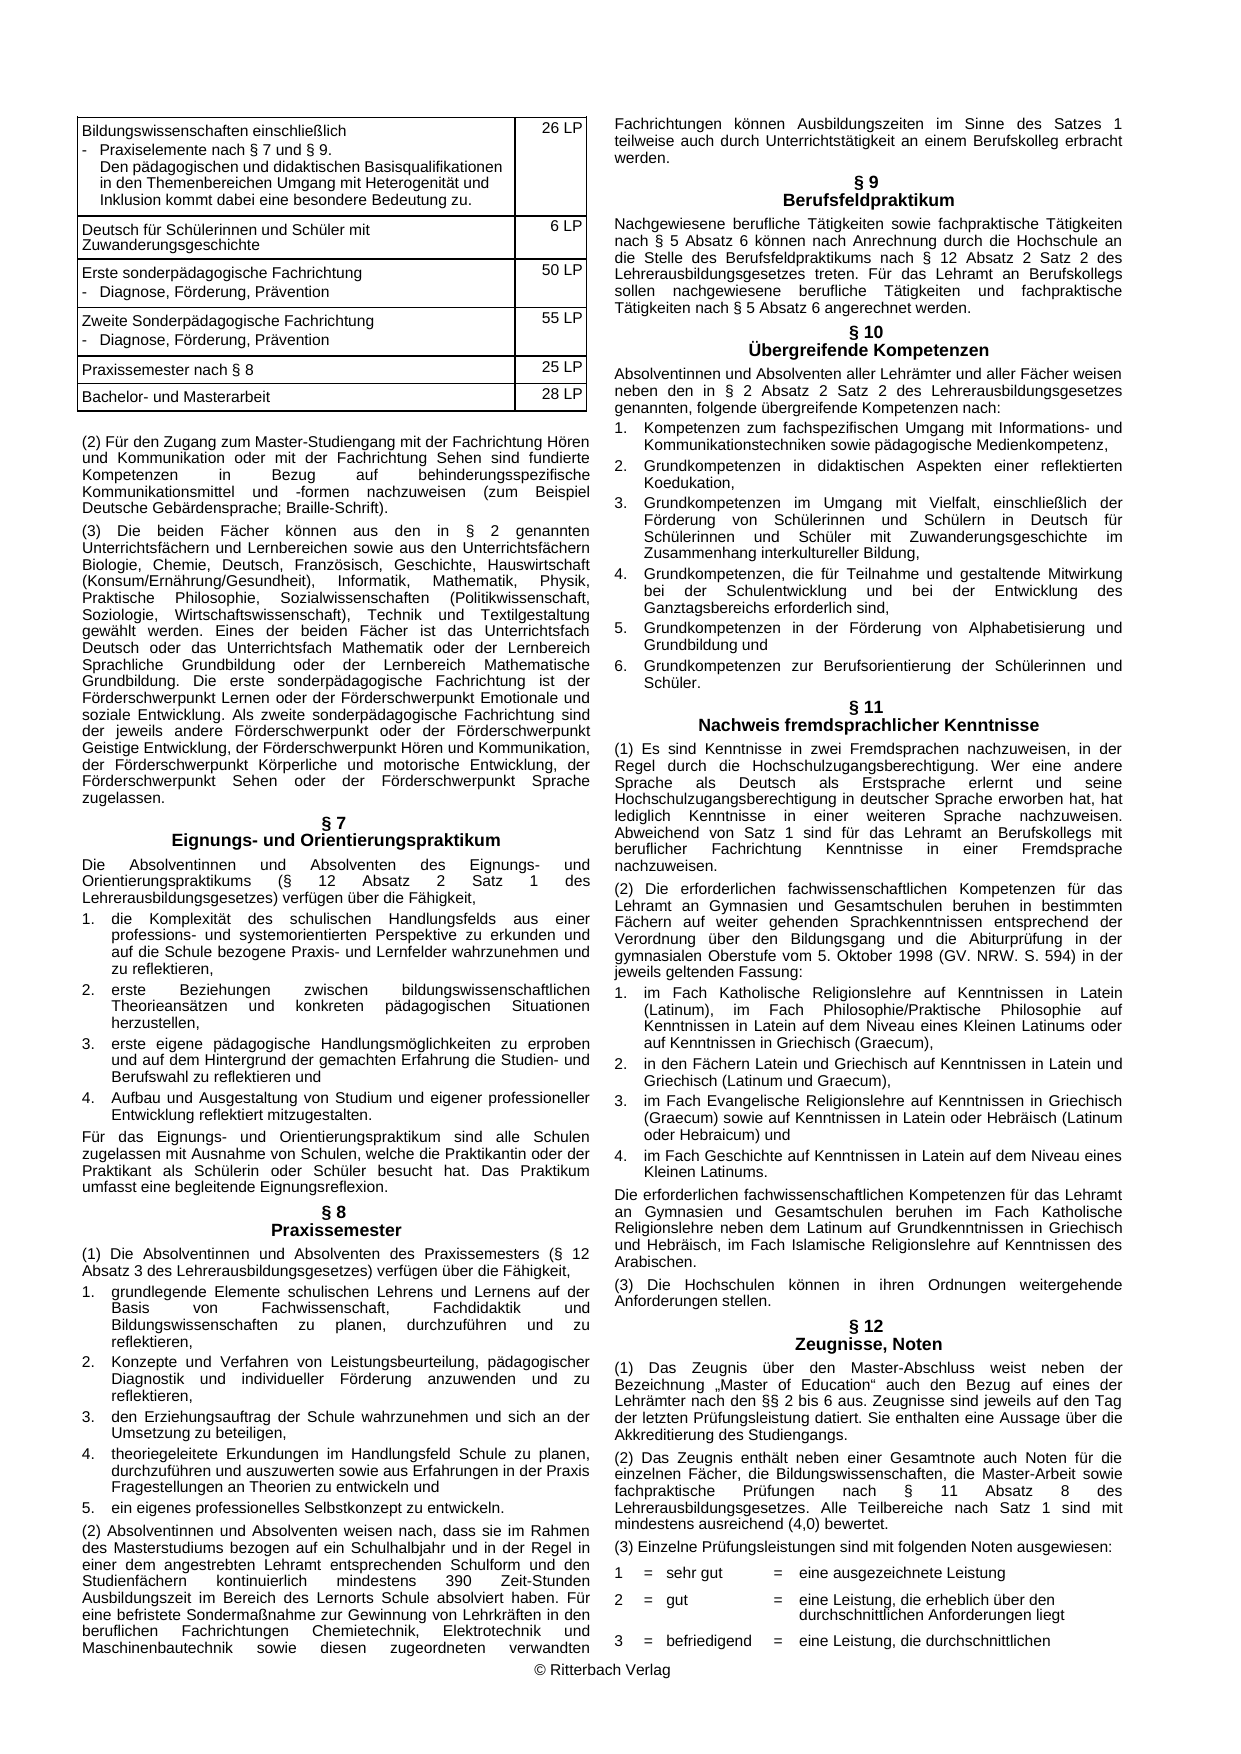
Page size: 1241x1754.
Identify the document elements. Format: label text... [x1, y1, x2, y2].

text (2) Die erforderlichen fachwissenschaftlichen Kompetenzen für das Lehramt an Gymnasien und Gesamtschulen beruhen in bestimmten Fächern auf weiter gehenden Sprachkenntnissen entsprechend der Verordnung über den Bildungsgang und die Abiturprüfung in der gymnasialen Oberstufe vom 5. Oktober 1998 (GV. NRW. S. 594) in der jeweils geltenden Fassung: [614, 881, 1123, 981]
list 2. Konzepte und Verfahren von Leistungsbeurteilung, pädagogischer Diagnostik und individueller Förderung anzuwenden und zu reflektieren, [82, 1354, 591, 1404]
text § 12 Zeugnisse, Noten [614, 1318, 1123, 1354]
text § 11 Nachweis fremdsprachlicher Kenntnisse [614, 700, 1123, 735]
text Die Absolventinnen und Absolventen des Eignungs- und Orientierungspraktikums (§ 12 Absatz 2 Satz 1 des Lehrerausbildungsgesetzes) verfügen über die Fähigkeit, [82, 857, 591, 907]
table_cell 28 LP [516, 384, 586, 410]
table_cell gut [662, 1586, 769, 1628]
text § 7 Eignungs- und Orientierungspraktikum [82, 815, 591, 850]
table_cell 50 LP [516, 260, 586, 307]
list 4. Grundkompetenzen, die für Teilnahme und gestaltende Mitwirkung bei der Schulentwicklung und bei der Entwicklung des Ganztagsbereichs erforderlich sind, [614, 566, 1123, 616]
table_cell Bachelor- und Masterarbeit [78, 384, 514, 410]
table_cell 3 [610, 1628, 639, 1654]
text § 10 Übergreifende Kompetenzen [614, 325, 1123, 360]
list 3. im Fach Evangelische Religionslehre auf Kenntnissen in Griechisch (Graecum) sowie auf Kenntnissen in Latein oder Hebräisch (Latinum oder Hebraicum) und [614, 1093, 1123, 1143]
text Die erforderlichen fachwissenschaftlichen Kompetenzen für das Lehramt an Gymnasien und Gesamtschulen beruhen im Fach Katholische Religionslehre neben dem Latinum auf Grundkenntnissen in Griechisch und Hebräisch, im Fach Islamische Religionslehre auf Kenntnissen des Arabischen. [614, 1187, 1123, 1271]
table_header = [640, 1560, 662, 1586]
list 3. Grundkompetenzen im Umgang mit Vielfalt, einschließlich der Förderung von Schülerinnen und Schülern in Deutsch für Schülerinnen und Schüler mit Zuwanderungsgeschichte im Zusammenhang interkultureller Bildung, [614, 496, 1123, 562]
list 1. grundlegende Elemente schulischen Lehrens und Lernens auf der Basis von Fachwissenschaft, Fachdidaktik und Bildungswissenschaften zu planen, durchzuführen und zu reflektieren, [82, 1284, 591, 1350]
text Für das Eignungs- und Orientierungspraktikum sind alle Schulen zugelassen mit Ausnahme von Schulen, welche die Praktikantin oder der Praktikant als Schülerin oder Schüler besucht hat. Das Praktikum umfasst eine begleitende Eignungsreflexion. [82, 1129, 591, 1196]
table_cell 2 [610, 1586, 639, 1628]
table_cell = [640, 1628, 662, 1654]
text (2) Für den Zugang zum Master-Studiengang mit der Fachrichtung Hören und Kommunikation oder mit der Fachrichtung Sehen sind fundierte Kompetenzen in Bezug auf behinderungsspezifische Kommunikationsmittel und -formen nachzuweisen (zum Beispiel Deutsche Gebärdensprache; Braille-Schrift). [82, 434, 591, 517]
text (3) Die Hochschulen können in ihren Ordnungen weitergehende Anforderungen stellen. [614, 1277, 1123, 1310]
list 5. Grundkompetenzen in der Förderung von Alphabetisierung und Grundbildung und [614, 621, 1123, 654]
list 2. in den Fächern Latein und Griechisch auf Kenntnissen in Latein und Griechisch (Latinum und Graecum), [614, 1056, 1123, 1089]
table_header = [769, 1560, 795, 1586]
table_cell Bildungswissenschaften einschließlich - Praxiselemente nach § 7 und § 9. Den pädagogischen und didaktischen Basisqualifikationen in den Themenbereichen Umgang mit Heterogenität und Inklusion kommt dabei eine besondere Bedeutung zu. [78, 118, 514, 215]
text (3) Die beiden Fächer können aus den in § 2 genannten Unterrichtsfächern und Lernbereichen sowie aus den Unterrichtsfächern Biologie, Chemie, Deutsch, Französisch, Geschichte, Hauswirtschaft (Konsum/Ernährung/Gesundheit), Informatik, Mathematik, Physik, Praktische Philosophie, Sozialwissenschaften (Politikwissenschaft, Soziologie, Wirtschaftswissenschaft), Technik und Textilgestaltung gewählt werden. Eines der beiden Fächer ist das Unterrichtsfach Deutsch oder das Unterrichtsfach Mathematik oder der Lernbereich Sprachliche Grundbildung oder der Lernbereich Mathematische Grundbildung. Die erste sonderpädagogische Fachrichtung ist der Förderschwerpunkt Lernen oder der Förderschwerpunkt Emotionale und soziale Entwicklung. Als zweite sonderpädagogische Fachrichtung sind der jeweils andere Förderschwerpunkt oder der Förderschwerpunkt Geistige Entwicklung, der Förderschwerpunkt Hören und Kommunikation, der Förderschwerpunkt Körperliche und motorische Entwicklung, der Förderschwerpunkt Sehen oder der Förderschwerpunkt Sprache zugelassen. [82, 523, 591, 807]
table_header 1 [610, 1560, 639, 1586]
table_cell befriedigend [662, 1628, 769, 1654]
table_cell eine Leistung, die erheblich über den durchschnittlichen Anforderungen liegt [795, 1586, 1119, 1628]
table_header eine ausgezeichnete Leistung [795, 1560, 1119, 1586]
list 2. Grundkompetenzen in didaktischen Aspekten einer reflektierten Koedukation, [614, 458, 1123, 491]
list 6. Grundkompetenzen zur Berufsorientierung der Schülerinnen und Schüler. [614, 658, 1123, 691]
text (1) Das Zeugnis über den Master-Abschluss weist neben der Bezeichnung „Master of Education“ auch den Bezug auf eines der Lehrämter nach den §§ 2 bis 6 aus. Zeugnisse sind jeweils auf den Tag der letzten Prüfungsleistung datiert. Sie enthalten eine Aussage über die Akkreditierung des Studiengangs. [614, 1360, 1123, 1443]
text Nachgewiesene berufliche Tätigkeiten sowie fachpraktische Tätigkeiten nach § 5 Absatz 6 können nach Anrechnung durch die Hochschule an die Stelle des Berufsfeldpraktikums nach § 12 Absatz 2 Satz 2 des Lehrerausbildungsgesetzes treten. Für das Lehramt an Berufskollegs sollen nachgewiesene berufliche Tätigkeiten und fachpraktische Tätigkeiten nach § 5 Absatz 6 angerechnet werden. [614, 216, 1123, 316]
table_cell 55 LP [516, 308, 586, 355]
table_cell Deutsch für Schülerinnen und Schüler mit Zuwanderungsgeschichte [78, 217, 514, 258]
list 2. erste Beziehungen zwischen bildungswissenschaftlichen Theorieansätzen und konkreten pädagogischen Situationen herzustellen, [82, 982, 591, 1032]
list 4. Aufbau und Ausgestaltung von Studium und eigener professioneller Entwicklung reflektiert mitzugestalten. [82, 1090, 591, 1123]
table_cell 25 LP [516, 357, 586, 383]
table_cell Zweite Sonderpädagogische Fachrichtung - Diagnose, Förderung, Prävention [78, 308, 514, 355]
list 1. Kompetenzen zum fachspezifischen Umgang mit Informations- und Kommunikationstechniken sowie pädagogische Medienkompetenz, [614, 421, 1123, 454]
table_cell Praxissemester nach § 8 [78, 357, 514, 383]
text Absolventinnen und Absolventen aller Lehrämter und aller Fächer weisen neben den in § 2 Absatz 2 Satz 2 des Lehrerausbildungsgesetzes genannten, folgende übergreifende Kompetenzen nach: [614, 366, 1123, 416]
list 5. ein eigenes professionelles Selbstkonzept zu entwickeln. [82, 1500, 591, 1517]
table_cell = [769, 1586, 795, 1628]
table_header sehr gut [662, 1560, 769, 1586]
list 4. theoriegeleitete Erkundungen im Handlungsfeld Schule zu planen, durchzuführen und auszuwerten sowie aus Erfahrungen in der Praxis Fragestellungen an Theorien zu entwickeln und [82, 1446, 591, 1496]
list 3. erste eigene pädagogische Handlungsmöglichkeiten zu erproben und auf dem Hintergrund der gemachten Erfahrung die Studien- und Berufswahl zu reflektieren und [82, 1036, 591, 1086]
text § 8 Praxissemester [82, 1204, 591, 1240]
table_cell eine Leistung, die durchschnittlichen Anforderungen entspricht [795, 1628, 1119, 1654]
list 3. den Erziehungsauftrag der Schule wahrzunehmen und sich an der Umsetzung zu beteiligen, [82, 1409, 591, 1442]
table_cell Erste sonderpädagogische Fachrichtung - Diagnose, Förderung, Prävention [78, 260, 514, 307]
text (1) Es sind Kenntnisse in zwei Fremdsprachen nachzuweisen, in der Regel durch die Hochschulzugangsberechtigung. Wer eine andere Sprache als Deutsch als Erstsprache erlernt und seine Hochschulzugangsberechtigung in deutscher Sprache erworben hat, hat lediglich Kenntnisse in einer weiteren Sprache nachzuweisen. Abweichend von Satz 1 sind für das Lehramt an Berufskollegs mit beruflicher Fachrichtung Kenntnisse in einer Fremdsprache nachzuweisen. [614, 741, 1123, 875]
text (3) Einzelne Prüfungsleistungen sind mit folgenden Noten ausgewiesen: [614, 1539, 1123, 1556]
list 1. die Komplexität des schulischen Handlungsfelds aus einer professions- und systemorientierten Perspektive zu erkunden und auf die Schule bezogene Praxis- und Lernfelder wahrzunehmen und zu reflektieren, [82, 911, 591, 977]
text (2) Absolventinnen und Absolventen weisen nach, dass sie im Rahmen des Masterstudiums bezogen auf ein Schulhalbjahr und in der Regel in einer dem angestrebten Lehramt entsprechenden Schulform und den Studienfächern kontinuierlich mindestens 390 Zeit-Stunden Ausbildungszeit im Bereich des Lernorts Schule absolviert haben. Für eine befristete Sondermaßnahme zur Gewinnung von Lehrkräften in den beruflichen Fachrichtungen Chemietechnik, Elektrotechnik und Maschinenbautechnik sowie diesen zugeordneten verwandten Fachrichtungen können Ausbildungszeiten im Sinne des Satzes 1 teilweise auch durch Unterrichtstätigkeit an einem Berufskolleg erbracht werden. [82, 1523, 591, 1657]
text (1) Die Absolventinnen und Absolventen des Praxissemesters (§ 12 Absatz 3 des Lehrerausbildungsgesetzes) verfügen über die Fähigkeit, [82, 1246, 591, 1279]
list 4. im Fach Geschichte auf Kenntnissen in Latein auf dem Niveau eines Kleinen Latinums. [614, 1148, 1123, 1181]
table_cell = [769, 1628, 795, 1654]
table_cell 26 LP [516, 118, 586, 215]
text (2) Das Zeugnis enthält neben einer Gesamtnote auch Noten für die einzelnen Fächer, die Bildungswissenschaften, die Master-Arbeit sowie fachpraktische Prüfungen nach § 11 Absatz 8 des Lehrerausbildungsgesetzes. Alle Teilbereiche nach Satz 1 sind mit mindestens ausreichend (4,0) bewertet. [614, 1450, 1123, 1533]
text § 9 Berufsfeldpraktikum [614, 175, 1123, 210]
table_cell 6 LP [516, 217, 586, 258]
list 1. im Fach Katholische Religionslehre auf Kenntnissen in Latein (Latinum), im Fach Philosophie/Praktische Philosophie auf Kenntnissen in Latein auf dem Niveau eines Kleinen Latinums oder auf Kenntnissen in Griechisch (Graecum), [614, 985, 1123, 1052]
table_cell = [640, 1586, 662, 1628]
